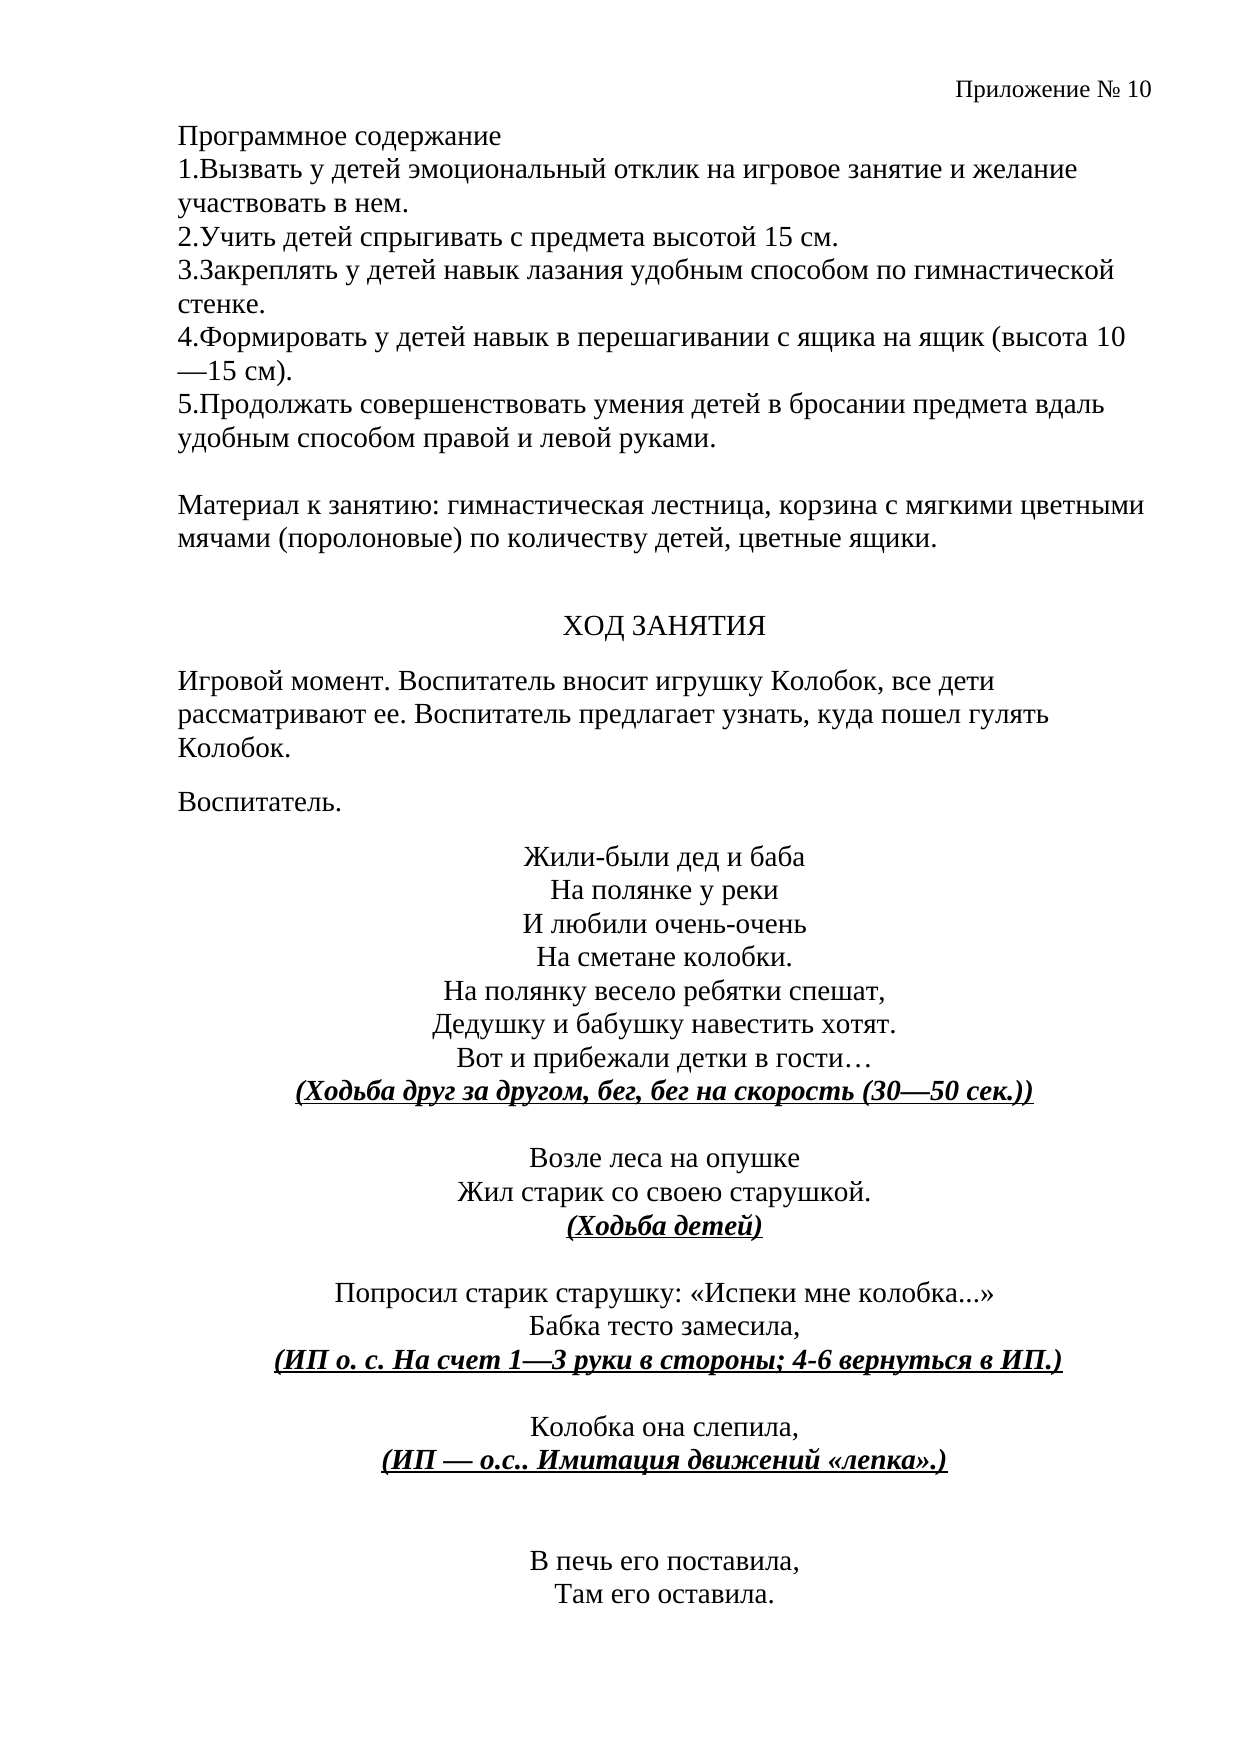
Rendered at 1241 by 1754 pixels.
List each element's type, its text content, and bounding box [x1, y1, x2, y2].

text Материал к занятию: гимнастическая лестница, корзина с мягкими цветными мячами (поролоновые) по количеству детей, цветные ящики. [177, 487, 1152, 554]
text На полянку весело ребятки спешат, [177, 973, 1152, 1006]
text Возле леса на опушке [177, 1141, 1152, 1174]
text Жил старик со своею старушкой. [177, 1174, 1152, 1208]
text Бабка тесто замесила, [177, 1308, 1152, 1342]
text (Ходьба детей) [177, 1208, 1152, 1241]
text Колобка она слепила, [177, 1409, 1152, 1442]
text Игровой момент. Воспитатель вносит игрушку Колобок, все дети рассматривают ее. Воспитатель предлагает узнать, куда пошел гулять Колобок. [177, 663, 1152, 763]
text Там его оставила. [177, 1577, 1152, 1610]
text На сметане колобки. [177, 939, 1152, 973]
text (Ходьба друг за другом, бег, бег на скорость (30—50 сек.)) [177, 1073, 1152, 1107]
text 5.Продолжать совершенствовать умения детей в бросании предмета вдаль удобным способом правой и левой руками. [177, 386, 1152, 453]
text Попросил старик старушку: «Испеки мне колобка...» [177, 1275, 1152, 1308]
text Жили-были дед и баба [177, 839, 1152, 872]
text 4.Формировать у детей навык в перешагивании с ящика на ящик (высота 10—15 см). [177, 319, 1152, 386]
text Дедушку и бабушку навестить хотят. [177, 1006, 1152, 1040]
text В печь его поставила, [177, 1543, 1152, 1577]
text 3.Закреплять у детей навык лазания удобным способом по гимнастической стенке. [177, 252, 1152, 319]
text Вот и прибежали детки в гости… [177, 1040, 1152, 1073]
text Программное содержание [177, 118, 1152, 152]
text 2.Учить детей спрыгивать с предмета высотой 15 см. [177, 219, 1152, 252]
text На полянке у реки [177, 872, 1152, 906]
text (ИП о. с. На счет 1—3 руки в стороны; 4-6 вернуться в ИП.) [177, 1342, 1152, 1375]
text 1.Вызвать у детей эмоциональный отклик на игровое занятие и желание участвовать в нем. [177, 152, 1152, 219]
text Воспитатель. [177, 784, 1152, 818]
text (ИП — о.с.. Имитация движений «лепка».) [177, 1442, 1152, 1476]
text И любили очень-очень [177, 906, 1152, 939]
text ХОД ЗАНЯТИЯ [177, 608, 1152, 642]
